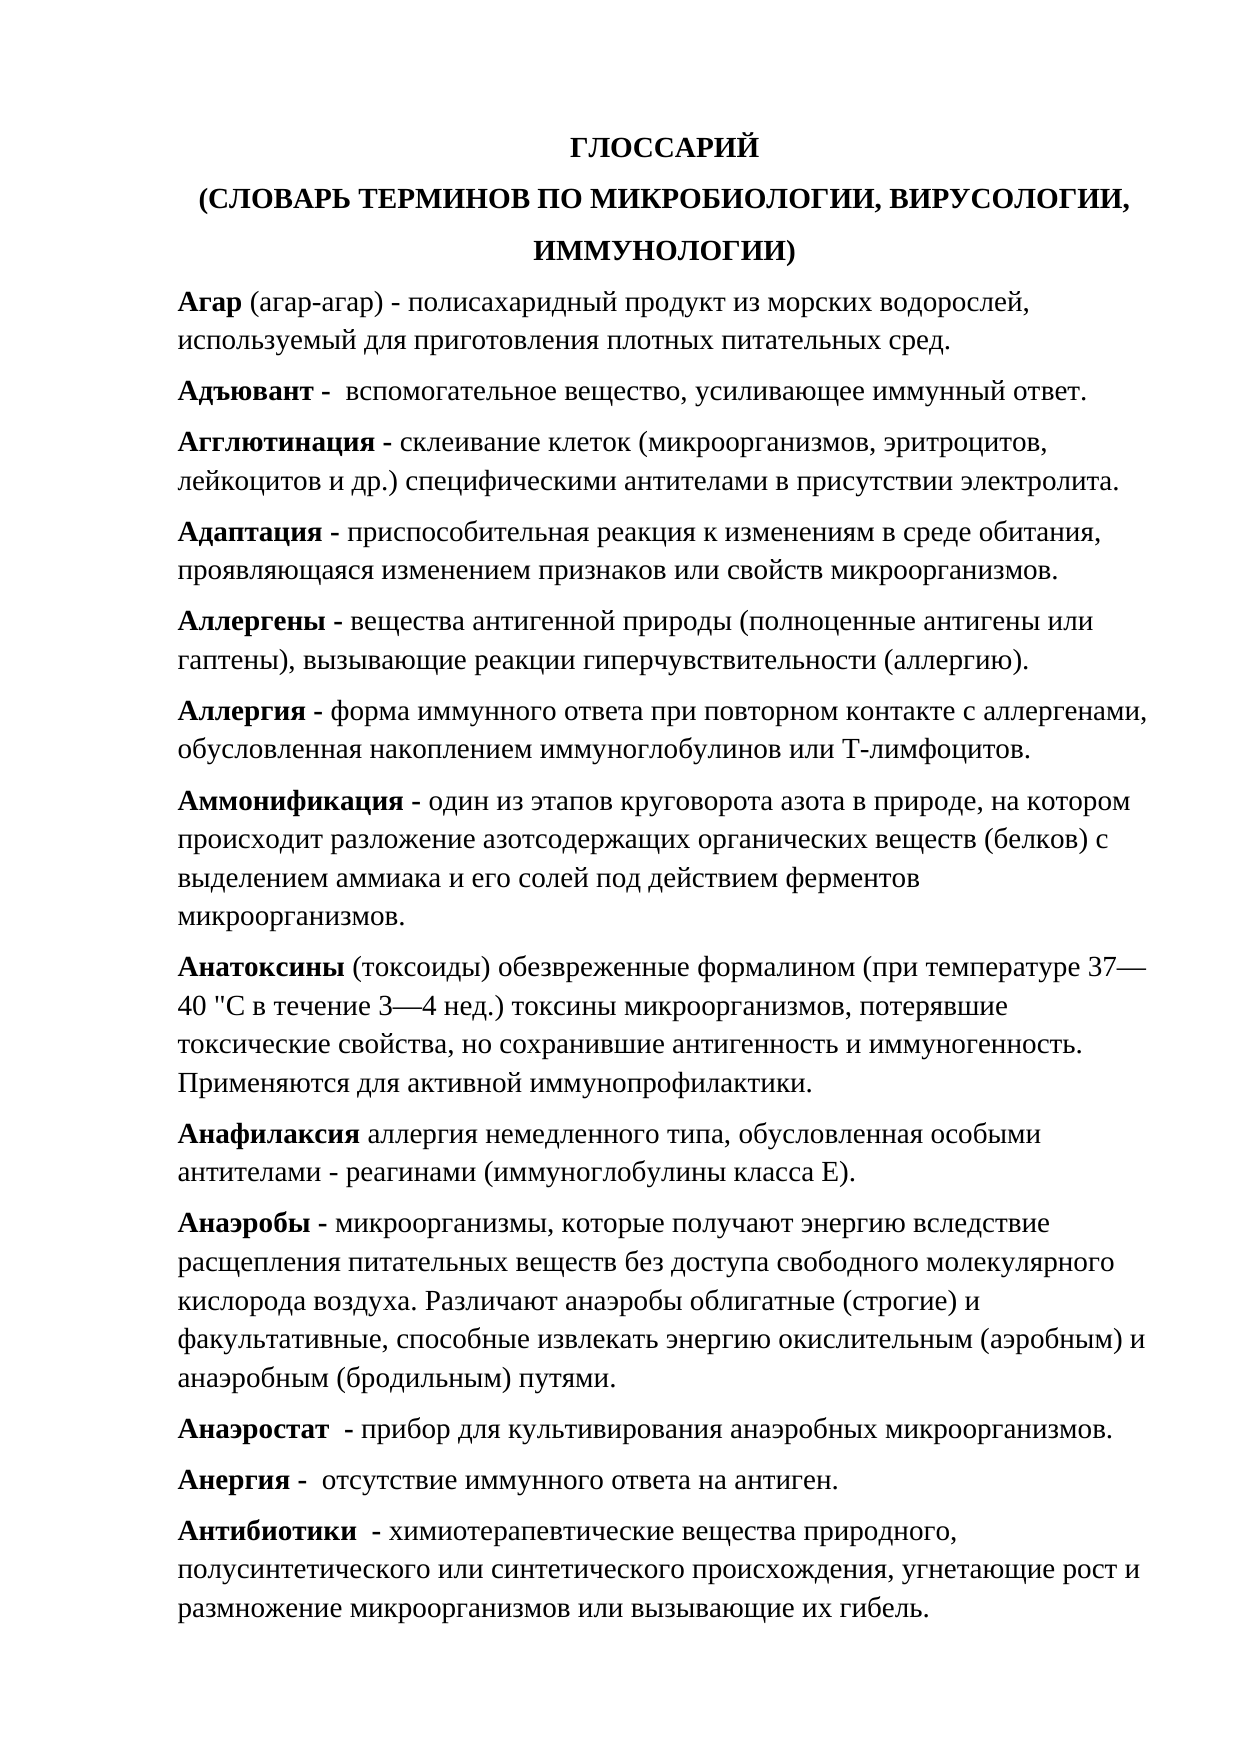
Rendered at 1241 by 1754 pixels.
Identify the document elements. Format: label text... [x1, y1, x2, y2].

text Аллергия - форма иммунного ответа при повторном контакте с аллергенами, обусловленная накоплением иммуноглобулинов или Т-лимфоцитов. [177, 693, 1152, 765]
text Адъювант - вспомогательное вещество, усиливающее иммунный ответ. [177, 373, 1152, 407]
text ИММУНОЛОГИИ) [177, 233, 1152, 266]
text Анатоксины (токсоиды) обезвреженные формалином (при температуре 37—40 "С в течение 3—4 нед.) токсины микроорганизмов, потерявшие токсические свойства, но сохранившие антигенность и иммуногенность. Применяются для активной иммунопрофилактики. [177, 949, 1152, 1098]
text Аммонификация - один из этапов круговорота азота в природе, на котором происходит разложение азотсодержащих органических веществ (белков) с выделением аммиака и его солей под действием ферментов микроорганизмов. [177, 783, 1152, 932]
text (СЛОВАРЬ ТЕРМИНОВ ПО МИКРОБИОЛОГИИ, ВИРУСОЛОГИИ, [177, 182, 1152, 215]
text ГЛОССАРИЙ [177, 131, 1152, 164]
text Агар (агар-агар) - полисахаридный продукт из морских водорослей, используемый для приготовления плотных питательных сред. [177, 284, 1152, 356]
text Анафилаксия аллергия немедленного типа, обусловленная особыми антителами - реагинами (иммуноглобулины класса Е). [177, 1116, 1152, 1188]
text Анаэробы - микроорганизмы, которые получают энергию вследствие расщепления питательных веществ без доступа свободного молекулярного кислорода воздуха. Различают анаэробы облигатные (строгие) и факультативные, способные извлекать энергию окислительным (аэробным) и анаэробным (бродильным) путями. [177, 1206, 1152, 1393]
text Адаптация - приспособительная реакция к изменениям в среде обитания, проявляющаяся изменением признаков или свойств микроорганизмов. [177, 514, 1152, 586]
text Агглютинация - склеивание клеток (микроорганизмов, эритроцитов, лейкоцитов и др.) специфическими антителами в присутствии электролита. [177, 424, 1152, 496]
text Аллергены - вещества антигенной природы (полноценные антигены или гаптены), вызывающие реакции гиперчувствительности (аллергию). [177, 603, 1152, 676]
text Анаэростат - прибор для культивирования анаэробных микроорганизмов. [177, 1411, 1152, 1444]
text Анергия - отсутствие иммунного ответа на антиген. [177, 1462, 1152, 1495]
text Антибиотики - химиотерапевтические вещества природного, полусинтетического или синтетического происхождения, угнетающие рост и размножение микроорганизмов или вызывающие их гибель. [177, 1513, 1152, 1623]
